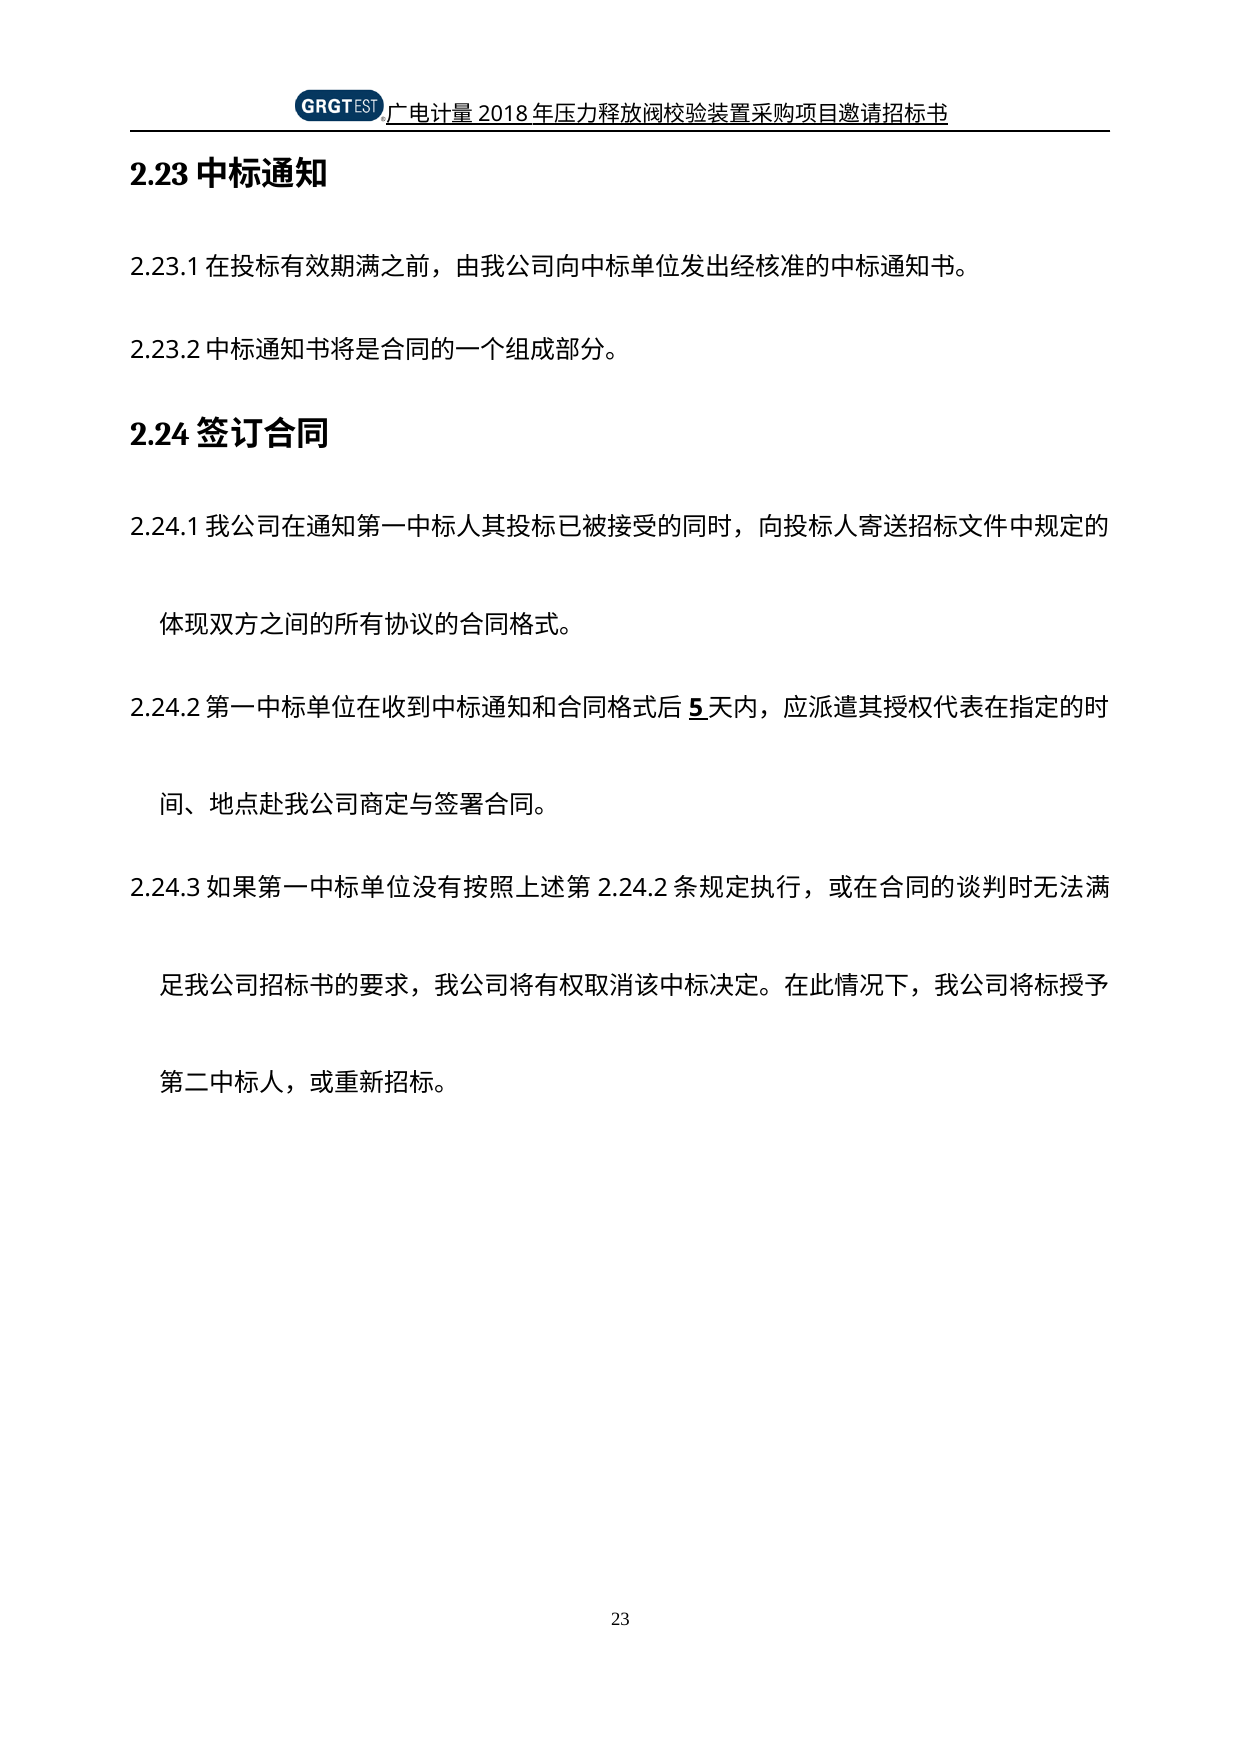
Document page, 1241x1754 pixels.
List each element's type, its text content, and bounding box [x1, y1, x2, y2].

subtitle 2.24签订合同 [130, 398, 1110, 463]
picture [292, 88, 387, 122]
subtitle 2.23中标通知 [130, 138, 1110, 203]
text 2.23.2中标通知书将是合同的一个组成部分。 [130, 315, 1110, 380]
text 2.24.3如果第一中标单位没有按照上述第2.24.2条规定执行，或在合同的谈判时无法满足我公司招标书的要求，我公司将有权取消该中标决定。在此情况下，我公司将标授予第二中标人，或重新招标。 [130, 853, 1110, 1113]
text 2.23.1在投标有效期满之前，由我公司向中标单位发出经核准的中标通知书。 [130, 232, 1110, 297]
text 2.24.2第一中标单位在收到中标通知和合同格式后5天内，应派遣其授权代表在指定的时间、地点赴我公司商定与签署合同。 [130, 673, 1110, 835]
text 2.24.1我公司在通知第一中标人其投标已被接受的同时，向投标人寄送招标文件中规定的体现双方之间的所有协议的合同格式。 [130, 492, 1110, 655]
